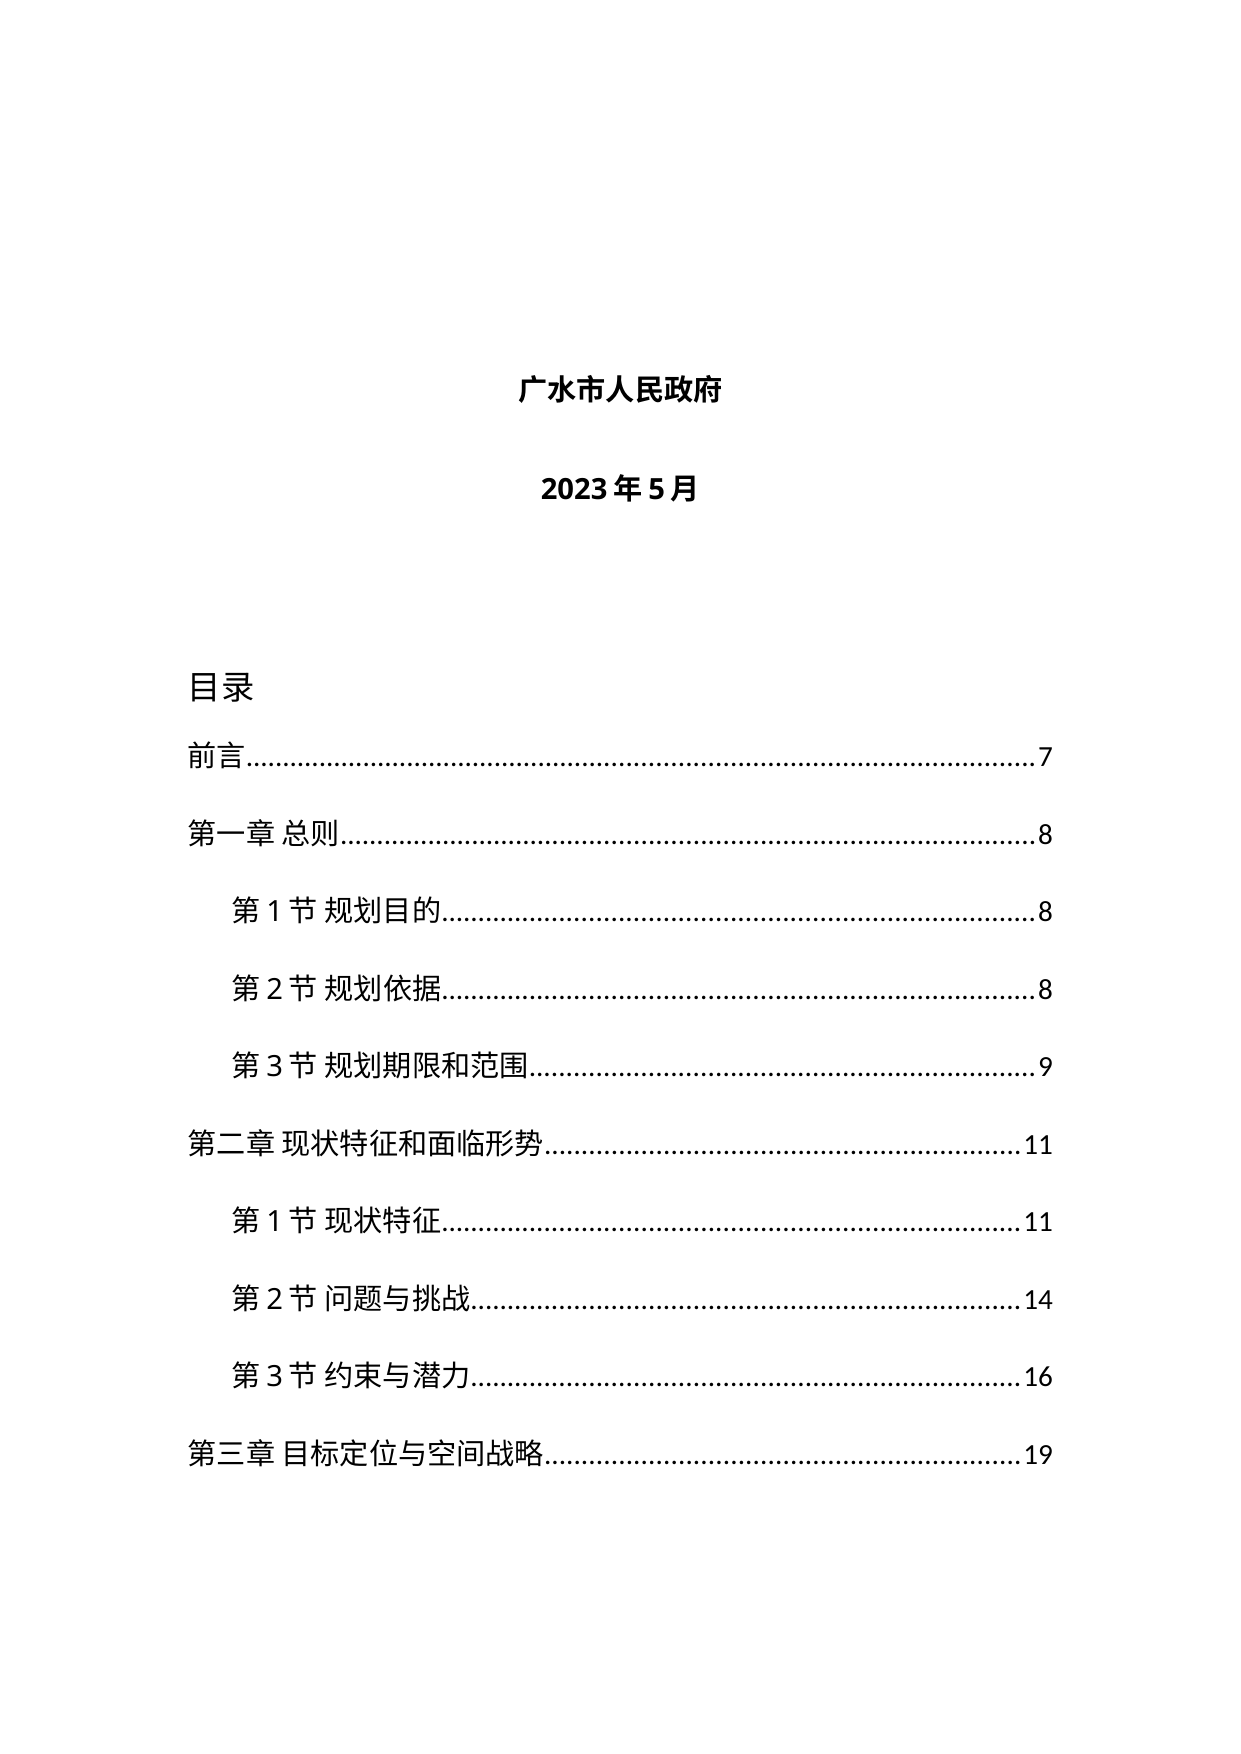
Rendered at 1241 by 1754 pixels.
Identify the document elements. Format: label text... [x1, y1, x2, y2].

text 广水市人民政府 [187, 356, 1053, 421]
text 2023年5月 [187, 454, 1053, 519]
